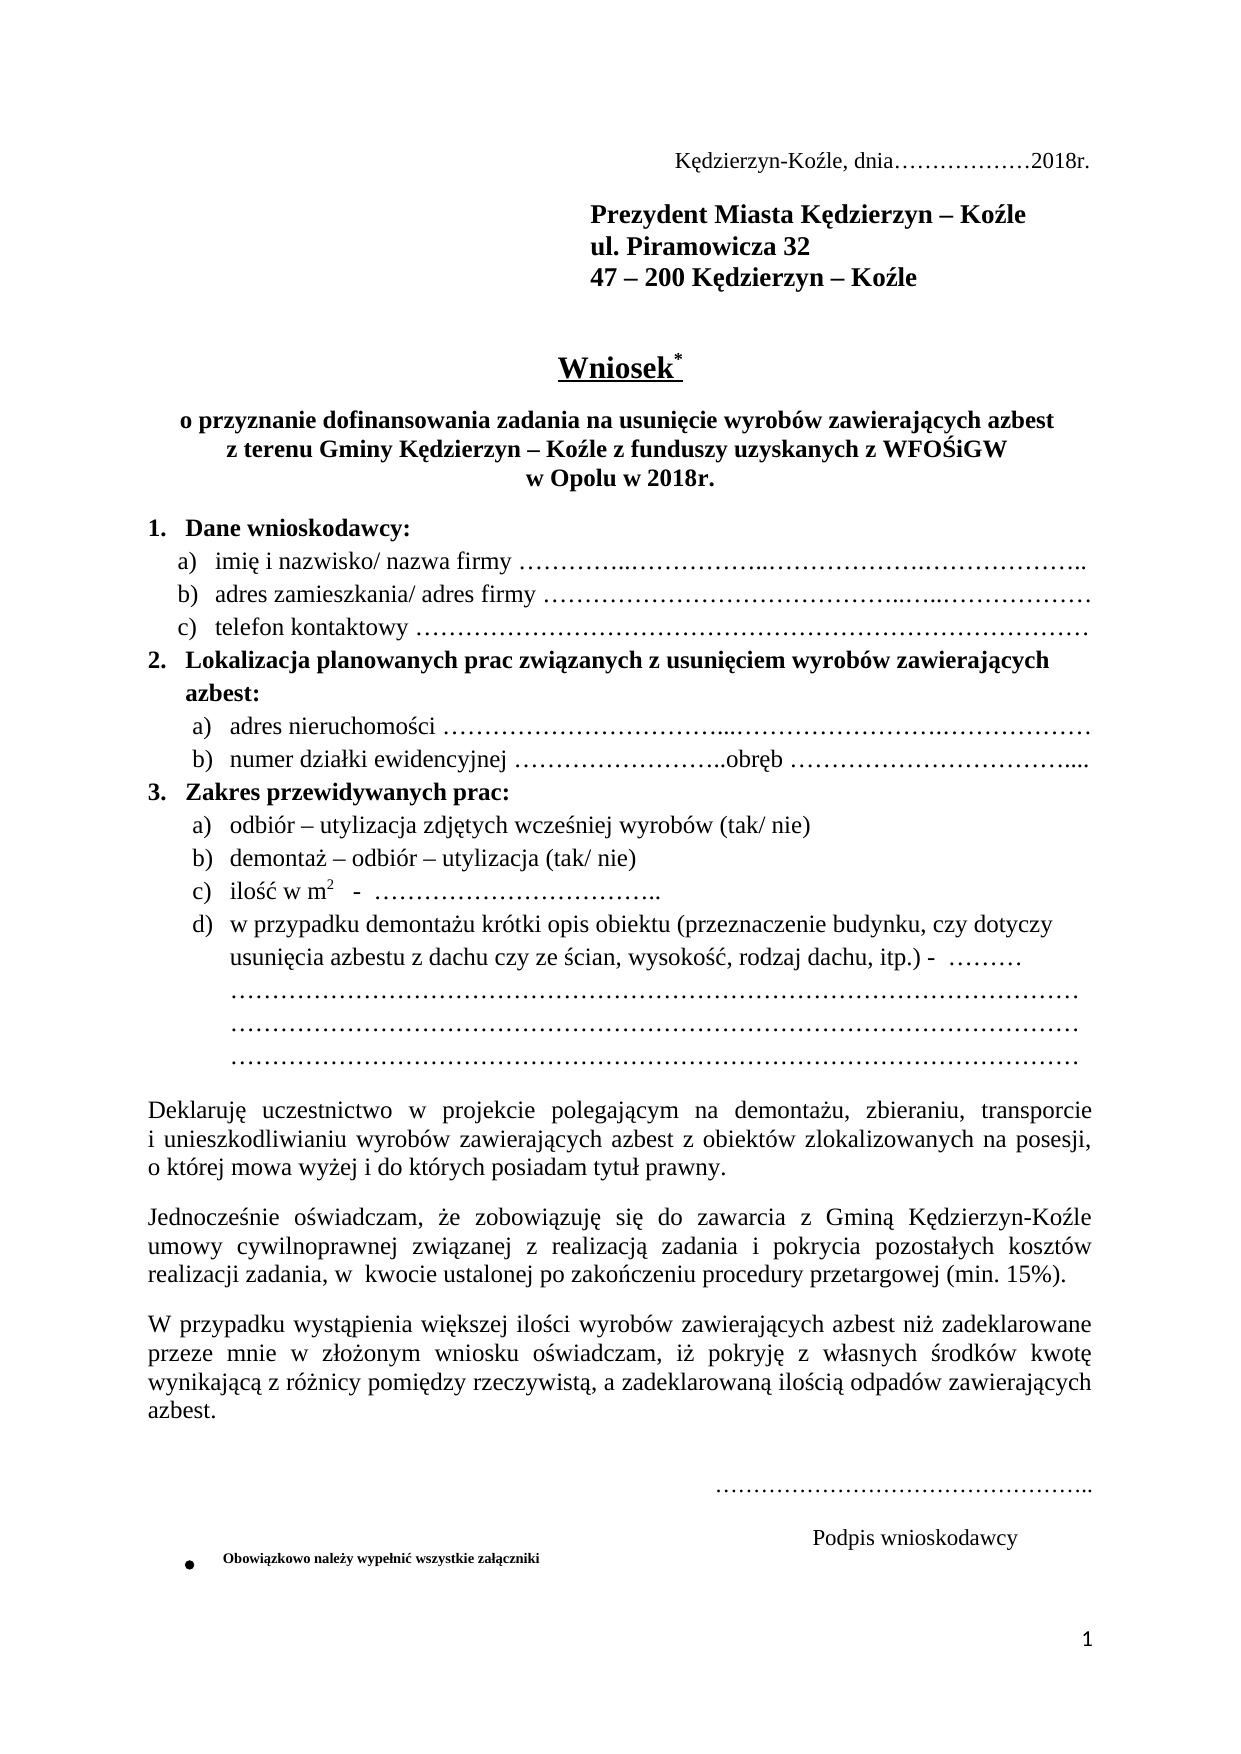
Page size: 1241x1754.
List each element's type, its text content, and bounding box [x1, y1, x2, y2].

list Lokalizacja planowanych prac związanych z usunięciem wyrobów zawierających azbest: [148, 645, 1093, 707]
list ilość w m2 - …………………………….. [192, 876, 1093, 905]
text Prezydent Miasta Kędzierzyn – Koźle [590, 199, 1093, 230]
text Wniosek* [148, 349, 1093, 385]
list numer działki ewidencyjnej ……………………..obręb …………………………….... [192, 744, 1093, 773]
text 47 – 200 Kędzierzyn – Koźle [516, 261, 1093, 292]
text W przypadku wystąpienia większej ilości wyrobów zawierających azbest niż zadeklarowane przeze mnie w złożonym wniosku oświadczam, iż pokryję z własnych środków kwotę wynikającą z różnicy pomiędzy rzeczywistą, a zadeklarowaną ilością odpadów zawierających azbest. [148, 1309, 1093, 1424]
list w przypadku demontażu krótki opis obiektu (przeznaczenie budynku, czy dotyczy usunięcia azbestu z dachu czy ze ścian, wysokość, rodzaj dachu, itp.) - ……… ……………………………………………………………………………………………………………………………………………………………………………………………………………………………………………………………………………… [192, 909, 1093, 1070]
text Kędzierzyn-Koźle, dnia………………2018r. [148, 148, 1093, 174]
list demontaż – odbiór – utylizacja (tak/ nie) [192, 843, 1093, 872]
text ………………………………………….. [148, 1471, 1093, 1498]
list Obowiązkowo należy wypełnić wszystkie załączniki [185, 1550, 1093, 1579]
list Dane wnioskodawcy: [148, 513, 1093, 541]
list Zakres przewidywanych prac: [148, 777, 1093, 806]
list telefon kontaktowy ……………………………………………………………………… [177, 612, 1093, 641]
text Deklaruję uczestnictwo w projekcie polegającym na demontażu, zbieraniu, transporcie i unieszkodliwianiu wyrobów zawierających azbest z obiektów zlokalizowanych na posesji, o której mowa wyżej i do których posiadam tytuł prawny. [148, 1095, 1093, 1181]
text o przyznanie dofinansowania zadania na usunięcie wyrobów zawierających azbest z terenu Gminy Kędzierzyn – Koźle z funduszy uzyskanych z WFOŚiGW w Opolu w 2018r. [148, 406, 1093, 492]
text ul. Piramowicza 32 [516, 230, 1093, 261]
text Podpis wnioskodawcy [664, 1524, 1093, 1550]
list adres zamieszkania/ adres firmy ……………………………………..…..……………… [177, 579, 1093, 607]
list imię i nazwisko/ nazwa firmy …………..……………..……………….……………….. [177, 546, 1093, 574]
list odbiór – utylizacja zdjętych wcześniej wyrobów (tak/ nie) [192, 810, 1093, 839]
text Jednocześnie oświadczam, że zobowiązuję się do zawarcia z Gminą Kędzierzyn-Koźle umowy cywilnoprawnej związanej z realizacją zadania i pokrycia pozostałych kosztów realizacji zadania, w kwocie ustalonej po zakończeniu procedury przetargowej (min. 15%). [148, 1202, 1093, 1288]
list adres nieruchomości ……………………………...…………………….……………… [192, 711, 1093, 739]
